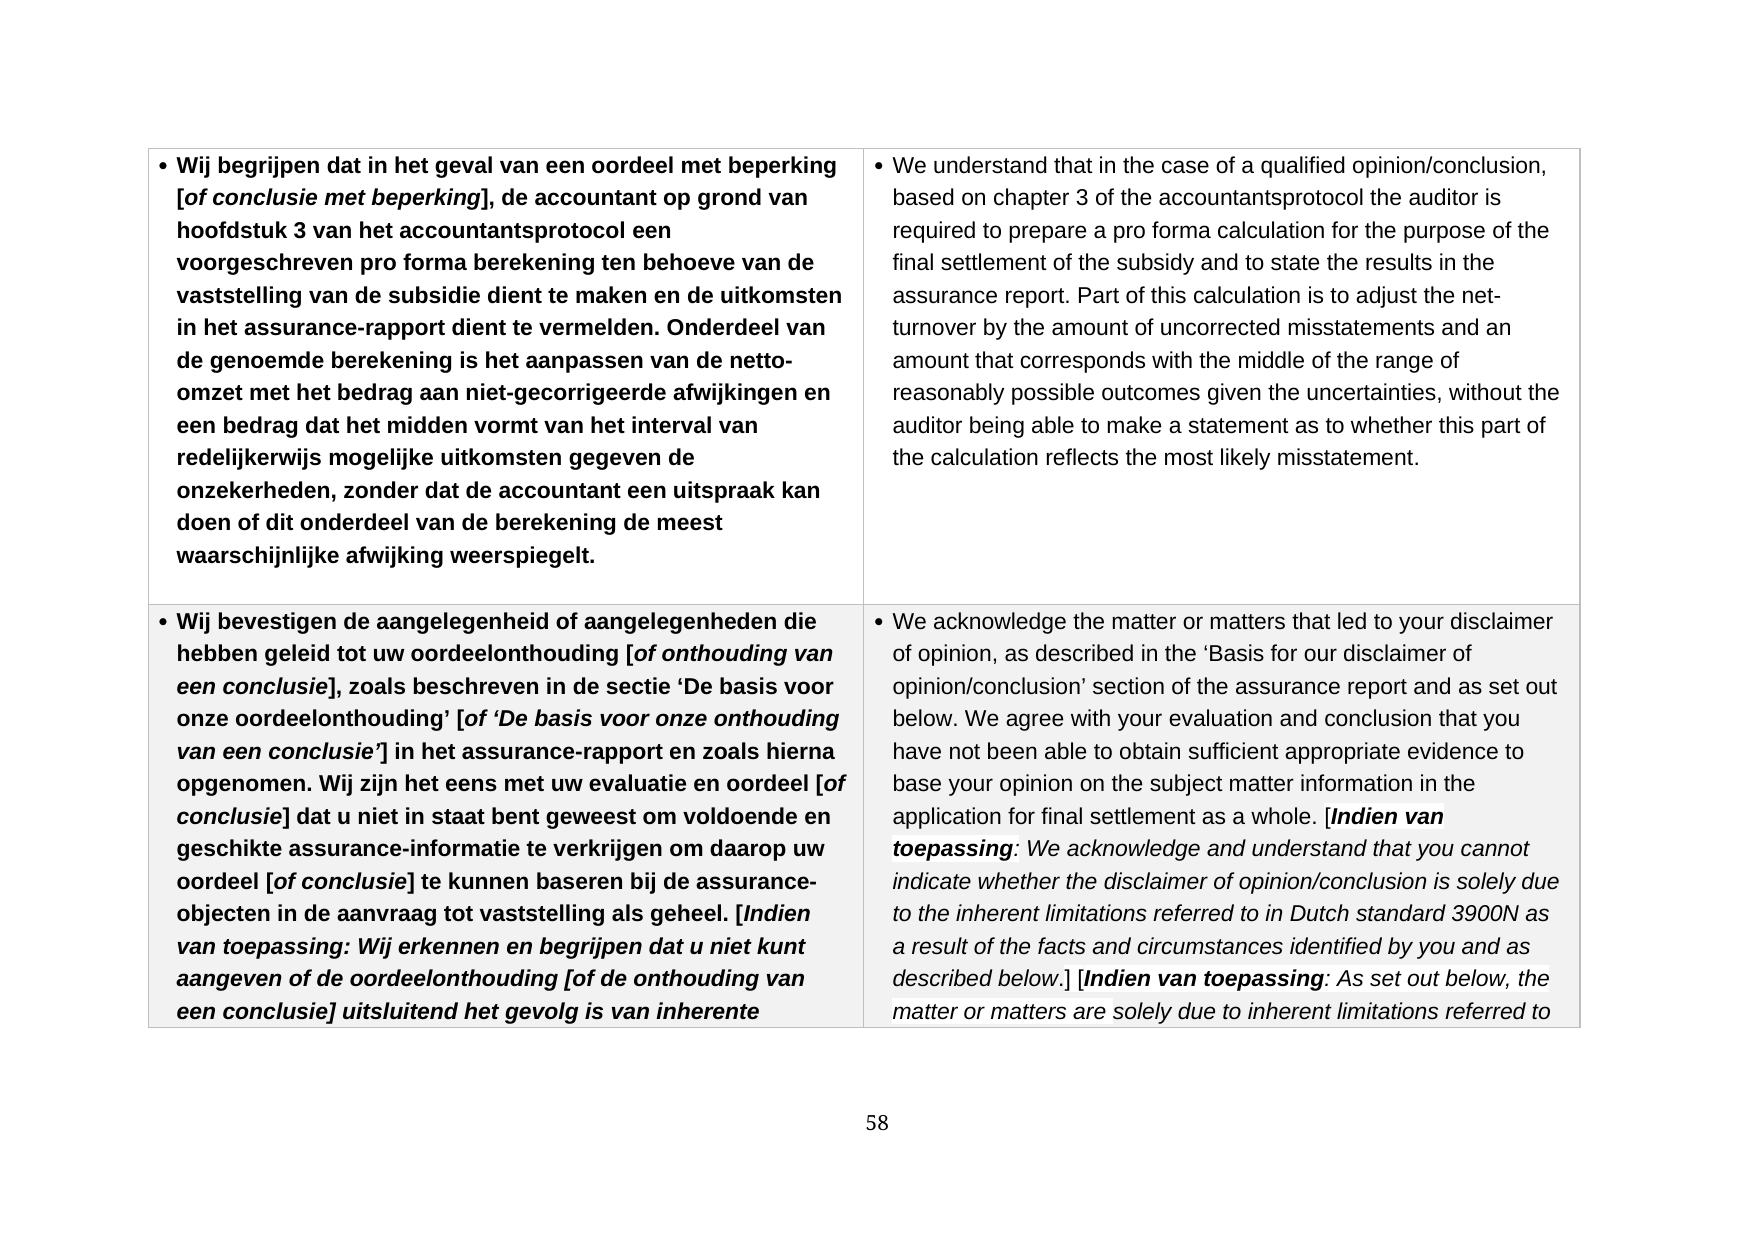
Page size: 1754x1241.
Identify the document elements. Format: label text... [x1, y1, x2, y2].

table_cell Wij begrijpen dat in het geval van een oordeel met beperking [of conclusie met beperking], de accountant op grond van hoofdstuk 3 van het accountantsprotocol een voorgeschreven pro forma berekening ten behoeve van de vaststelling van de subsidie dient te maken en de uitkomsten in het assurance-rapport dient te vermelden. Onderdeel van de genoemde berekening is het aanpassen van de netto-omzet met het bedrag aan niet-gecorrigeerde afwijkingen en een bedrag dat het midden vormt van het interval van redelijkerwijs mogelijke uitkomsten gegeven de onzekerheden, zonder dat de accountant een uitspraak kan doen of dit onderdeel van de berekening de meest waarschijnlijke afwijking weerspiegelt. [149, 149, 863, 604]
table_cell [149, 605, 863, 1027]
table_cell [864, 605, 1579, 1027]
table_cell We understand that in the case of a qualified opinion/conclusion, based on chapter 3 of the accountantsprotocol the auditor is required to prepare a pro forma calculation for the purpose of the final settlement of the subsidy and to state the results in the assurance report. Part of this calculation is to adjust the net-turnover by the amount of uncorrected misstatements and an amount that corresponds with the middle of the range of reasonably possible outcomes given the uncertainties, without the auditor being able to make a statement as to whether this part of the calculation reflects the most likely misstatement. [864, 149, 1579, 604]
